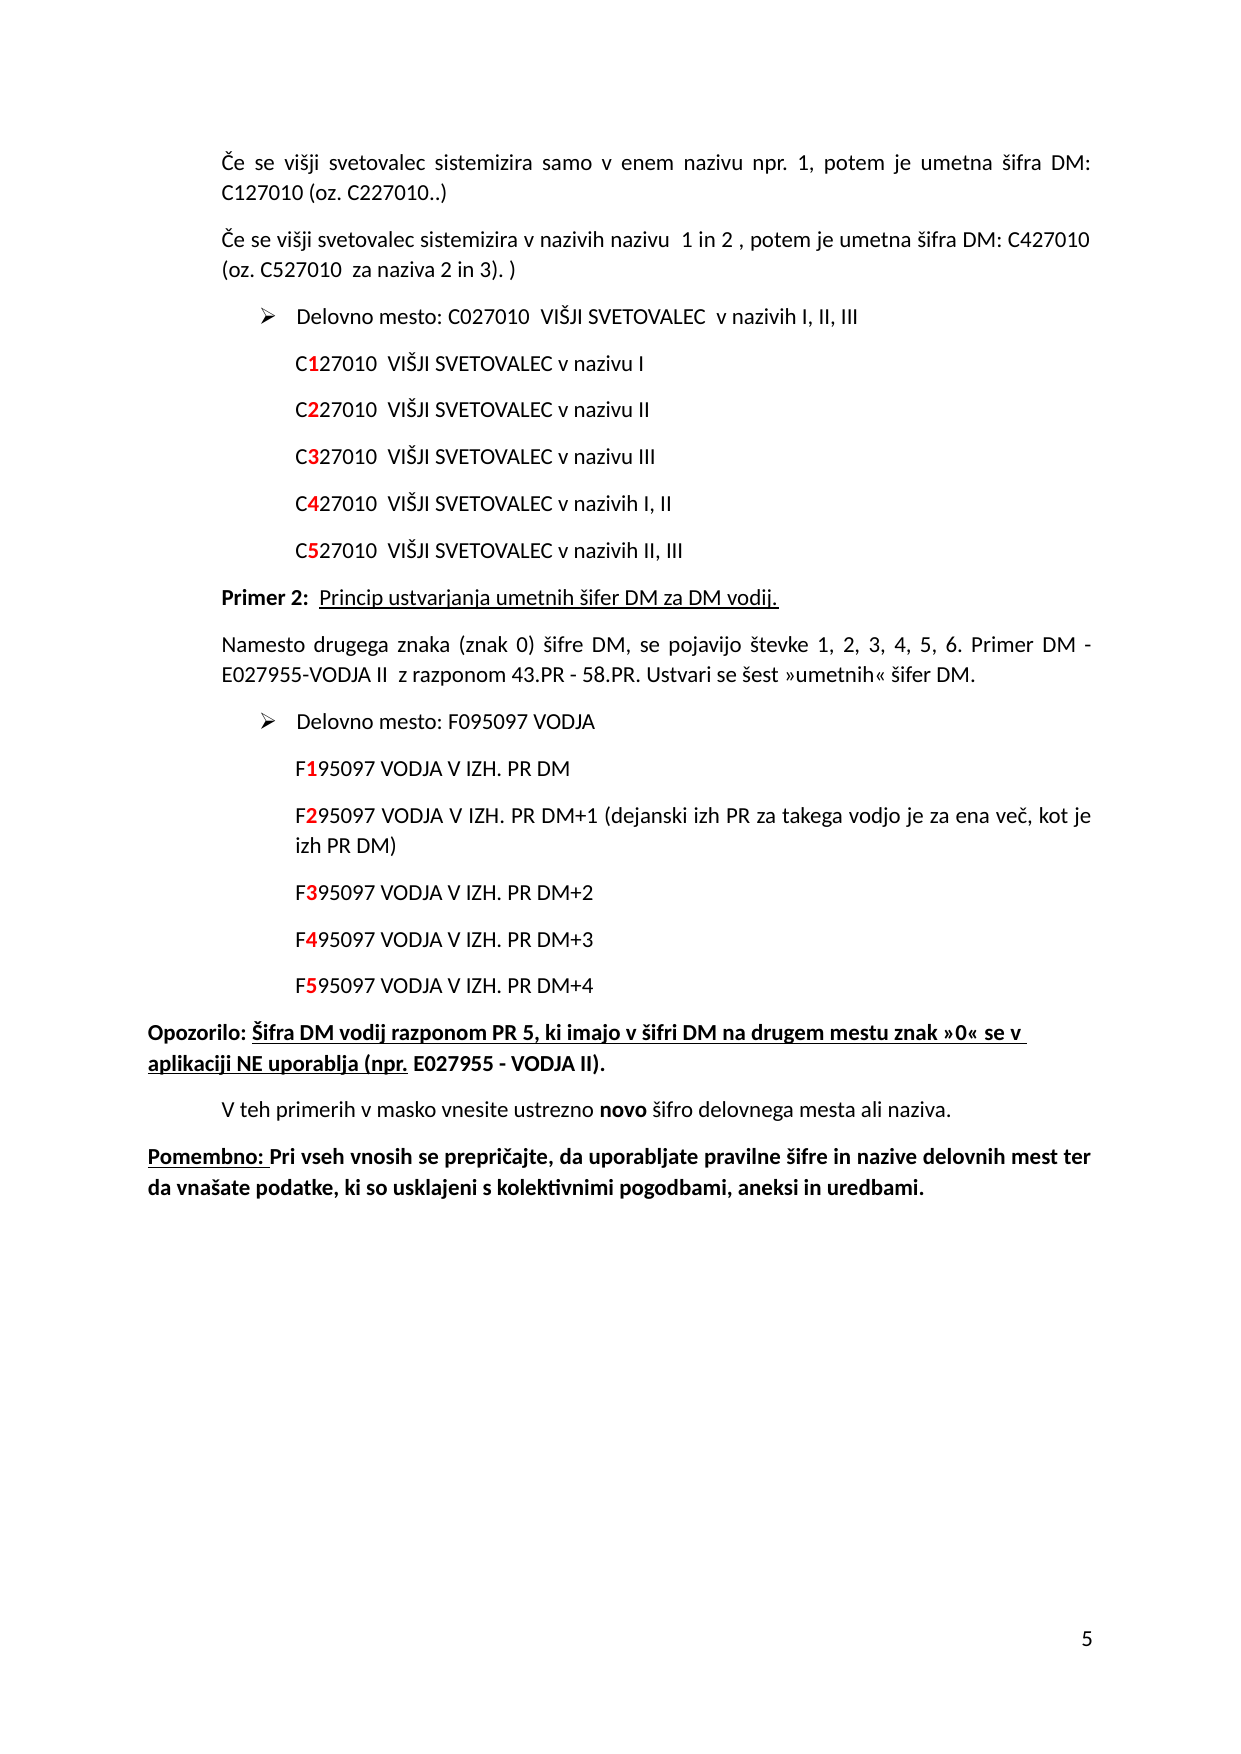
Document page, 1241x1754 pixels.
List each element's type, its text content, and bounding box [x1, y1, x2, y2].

list Delovno mesto: C027010 VIŠJI SVETOVALEC v nazivih I, II, III [259, 302, 1093, 330]
text F195097 VODJA V IZH. PR DM [221, 754, 1093, 782]
text Opozorilo: Šifra DM vodij razponom PR 5, ki imajo v šifri DM na drugem mestu znak »0« se v aplikaciji NE uporablja (npr. E027955 - VODJA II). [148, 1018, 1093, 1077]
text C427010 VIŠJI SVETOVALEC v nazivih I, II [221, 489, 1093, 517]
text C127010 VIŠJI SVETOVALEC v nazivu I [295, 349, 1093, 377]
text Primer 2: Princip ustvarjanja umetnih šifer DM za DM vodij. [148, 583, 1093, 611]
text F595097 VODJA V IZH. PR DM+4 [221, 972, 1093, 999]
text F295097 VODJA V IZH. PR DM+1 (dejanski izh PR za takega vodjo je za ena več, kot je izh PR DM) [295, 801, 1093, 859]
text V teh primerih v masko vnesite ustrezno novo šifro delovnega mesta ali naziva. [148, 1096, 1093, 1123]
text C527010 VIŠJI SVETOVALEC v nazivih II, III [221, 536, 1093, 564]
list Delovno mesto: F095097 VODJA [259, 707, 1093, 735]
text C327010 VIŠJI SVETOVALEC v nazivu III [221, 442, 1093, 470]
text Pomembno: Pri vseh vnosih se prepričajte, da uporabljate pravilne šifre in nazive delovnih mest ter da vnašate podatke, ki so usklajeni s kolektivnimi pogodbami, aneksi in uredbami. [148, 1142, 1093, 1201]
text F495097 VODJA V IZH. PR DM+3 [221, 925, 1093, 953]
text F395097 VODJA V IZH. PR DM+2 [295, 878, 1093, 906]
text Če se višji svetovalec sistemizira v nazivih nazivu 1 in 2 , potem je umetna šifra DM: C427010 (oz. C527010 za naziva 2 in 3). ) [221, 225, 1093, 283]
text Če se višji svetovalec sistemizira samo v enem nazivu npr. 1, potem je umetna šifra DM: C127010 (oz. C227010..) [221, 148, 1093, 206]
text C227010 VIŠJI SVETOVALEC v nazivu II [295, 396, 1093, 423]
text Namesto drugega znaka (znak 0) šifre DM, se pojavijo števke 1, 2, 3, 4, 5, 6. Primer DM - E027955-VODJA II z razponom 43.PR - 58.PR. Ustvari se šest »umetnih« šifer DM. [221, 630, 1093, 688]
